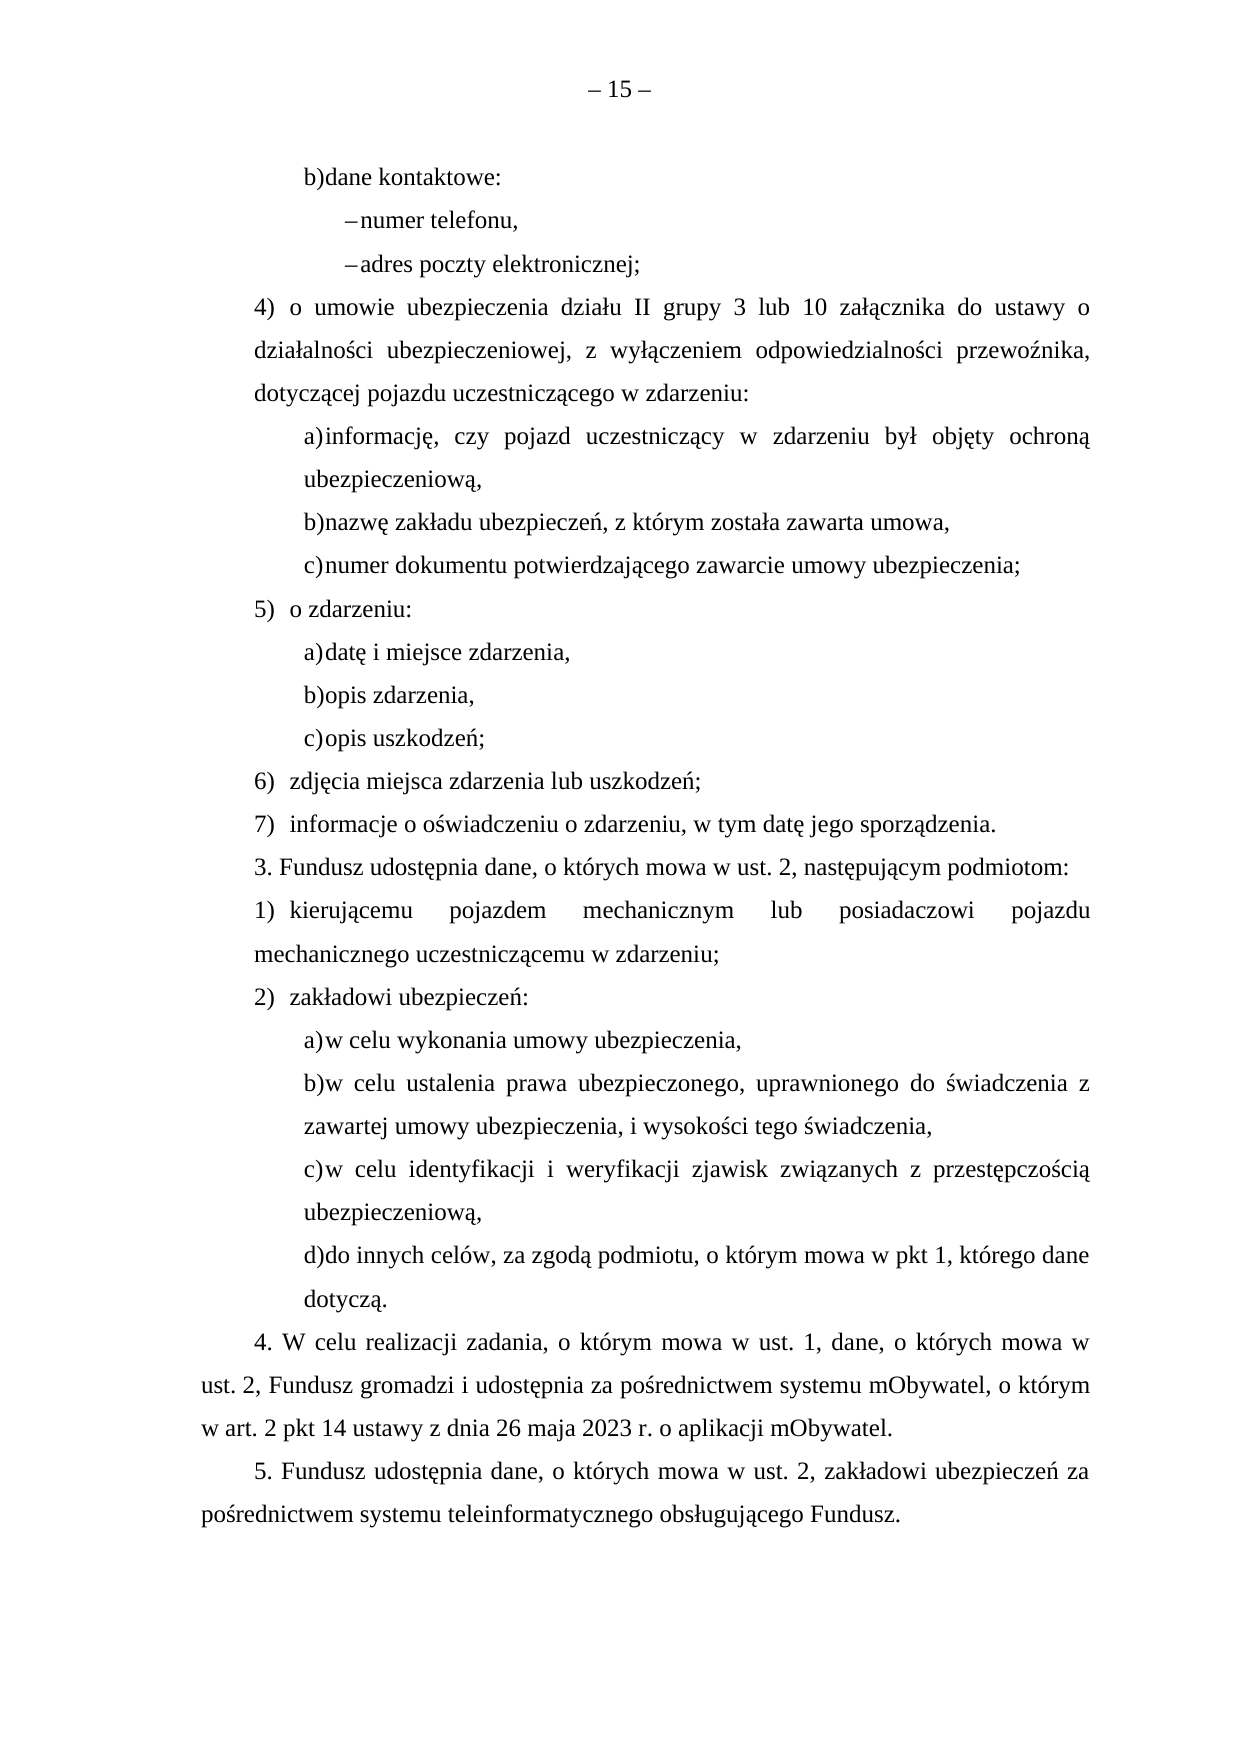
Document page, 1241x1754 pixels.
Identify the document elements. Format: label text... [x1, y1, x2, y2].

text d) do innych celów, za zgodą podmiotu, o którym mowa w pkt 1, którego dane dotyczą. [304, 1241, 1091, 1312]
text 4. W celu realizacji zadania, o którym mowa w ust. 1, dane, o których mowa w ust. 2, Fundusz gromadzi i udostępnia za pośrednictwem systemu mObywatel, o którym w art. 2 pkt 14 ustawy z dnia 26 maja 2023 r. o aplikacji mObywatel. [201, 1327, 1091, 1442]
text 3. Fundusz udostępnia dane, o których mowa w ust. 2, następującym podmiotom: [201, 852, 1091, 881]
text 4) o umowie ubezpieczenia działu II grupy 3 lub 10 załącznika do ustawy o działalności ubezpieczeniowej, z wyłączeniem odpowiedzialności przewoźnika, dotyczącej pojazdu uczestniczącego w zdarzeniu: [254, 292, 1091, 407]
text 6) zdjęcia miejsca zdarzenia lub uszkodzeń; [254, 766, 1091, 795]
text 7) informacje o oświadczeniu o zdarzeniu, w tym datę jego sporządzenia. [254, 809, 1091, 838]
text c) w celu identyfikacji i weryfikacji zjawisk związanych z przestępczością ubezpieczeniową, [304, 1154, 1091, 1226]
text a) datę i miejsce zdarzenia, [304, 637, 1091, 666]
text – numer telefonu, [345, 206, 1091, 234]
text b) nazwę zakładu ubezpieczeń, z którym została zawarta umowa, [304, 507, 1091, 536]
text 5. Fundusz udostępnia dane, o których mowa w ust. 2, zakładowi ubezpieczeń za pośrednictwem systemu teleinformatycznego obsługującego Fundusz. [201, 1456, 1091, 1528]
text 1) kierującemu pojazdem mechanicznym lub posiadaczowi pojazdu mechanicznego uczestniczącemu w zdarzeniu; [254, 896, 1091, 967]
text 5) o zdarzeniu: [254, 594, 1091, 622]
text a) informację, czy pojazd uczestniczący w zdarzeniu był objęty ochroną ubezpieczeniową, [304, 421, 1091, 493]
text b) dane kontaktowe: [304, 162, 1091, 191]
text c) numer dokumentu potwierdzającego zawarcie umowy ubezpieczenia; [304, 551, 1091, 579]
text – adres poczty elektronicznej; [345, 249, 1091, 277]
text a) w celu wykonania umowy ubezpieczenia, [304, 1025, 1091, 1054]
text c) opis uszkodzeń; [304, 723, 1091, 752]
text b) w celu ustalenia prawa ubezpieczonego, uprawnionego do świadczenia z zawartej umowy ubezpieczenia, i wysokości tego świadczenia, [304, 1068, 1091, 1140]
text 2) zakładowi ubezpieczeń: [254, 982, 1091, 1011]
text b) opis zdarzenia, [304, 680, 1091, 709]
